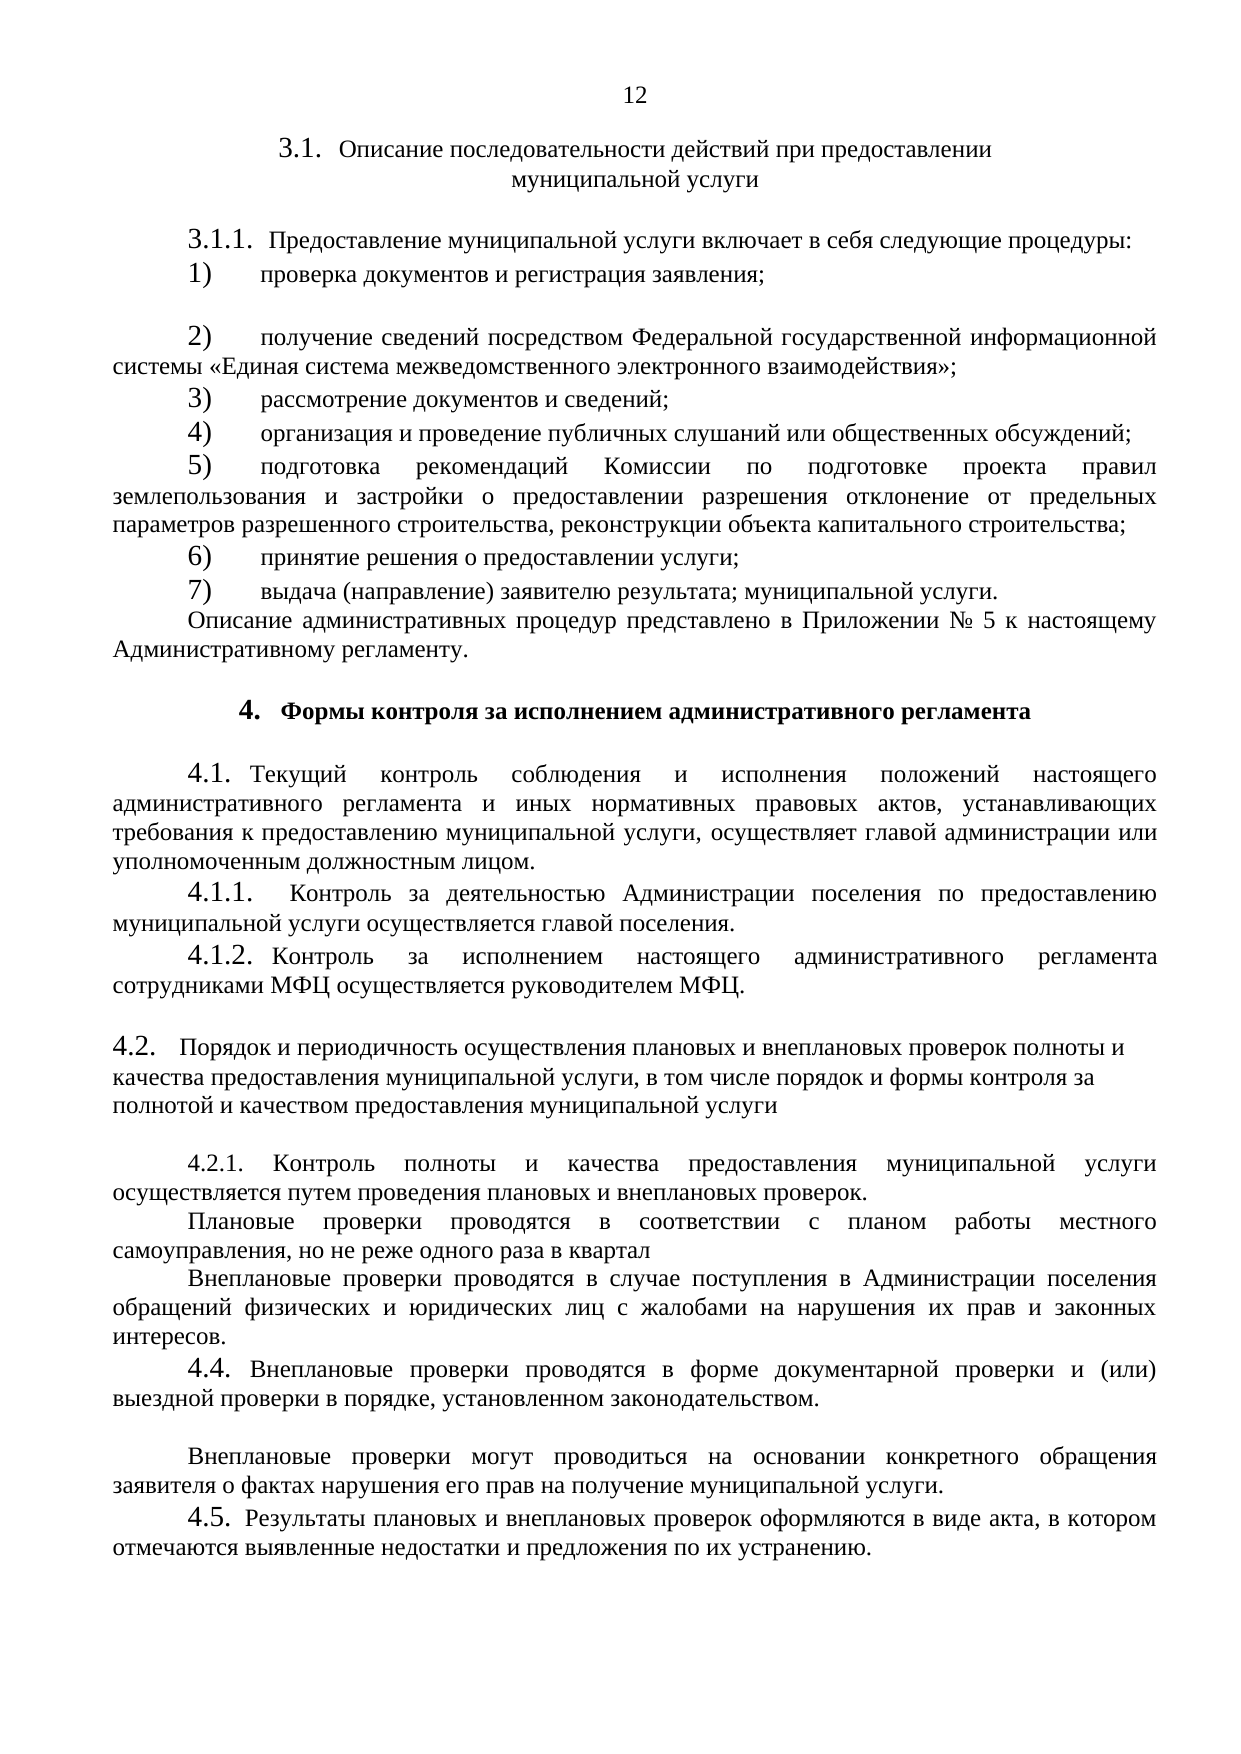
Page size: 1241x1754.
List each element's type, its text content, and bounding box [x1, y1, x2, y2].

list Контроль за деятельностью Администрации поселения по предоставлению муниципальной услуги осуществляется главой поселения. [112, 874, 1158, 937]
list Описание последовательности действий при предоставлении муниципальной услуги [112, 130, 1158, 192]
list Контроль за исполнением настоящего административного регламента сотрудниками МФЦ осуществляется руководителем МФЦ. [112, 937, 1158, 999]
text Плановые проверки проводятся в соответствии с планом работы местного самоуправления, но не реже одного раза в квартал [112, 1206, 1158, 1263]
list Порядок и периодичность осуществления плановых и внеплановых проверок полноты и качества предоставления муниципальной услуги, в том числе порядок и формы контроля за полнотой и качеством предоставления муниципальной услуги [112, 1028, 1158, 1119]
text Внеплановые проверки могут проводиться на основании конкретного обращения заявителя о фактах нарушения его прав на получение муниципальной услуги. [112, 1441, 1158, 1499]
list проверка документов и регистрация заявления; [112, 255, 1158, 289]
list подготовка рекомендаций Комиссии по подготовке проекта правил землепользования и застройки о предоставлении разрешения отклонение от предельных параметров разрешенного строительства, реконструкции объекта капитального строительства; [112, 447, 1158, 538]
list Формы контроля за исполнением административного регламента [112, 692, 1158, 726]
list Текущий контроль соблюдения и исполнения положений настоящего административного регламента и иных нормативных правовых актов, устанавливающих требования к предоставлению муниципальной услуги, осуществляет главой администрации или уполномоченным должностным лицом. [112, 755, 1158, 874]
list получение сведений посредством Федеральной государственной информационной системы «Единая система межведомственного электронного взаимодействия»; [112, 318, 1158, 380]
text Внеплановые проверки проводятся в случае поступления в Администрации поселения обращений физических и юридических лиц с жалобами на нарушения их прав и законных интересов. [112, 1263, 1158, 1350]
list организация и проведение публичных слушаний или общественных обсуждений; [112, 414, 1158, 447]
list Предоставление муниципальной услуги включает в себя следующие процедуры: [112, 222, 1158, 255]
text Описание административных процедур представлено в Приложении № 5 к настоящему Административному регламенту. [112, 605, 1158, 663]
list принятие решения о предоставлении услуги; [112, 538, 1158, 572]
list рассмотрение документов и сведений; [112, 380, 1158, 414]
list выдача (направление) заявителю результата; муниципальной услуги. [112, 572, 1158, 605]
list Внеплановые проверки проводятся в форме документарной проверки и (или) выездной проверки в порядке, установленном законодательством. [112, 1350, 1158, 1412]
text 4.2.1. Контроль полноты и качества предоставления муниципальной услуги осуществляется путем проведения плановых и внеплановых проверок. [112, 1148, 1158, 1206]
list Результаты плановых и внеплановых проверок оформляются в виде акта, в котором отмечаются выявленные недостатки и предложения по их устранению. [112, 1499, 1158, 1561]
